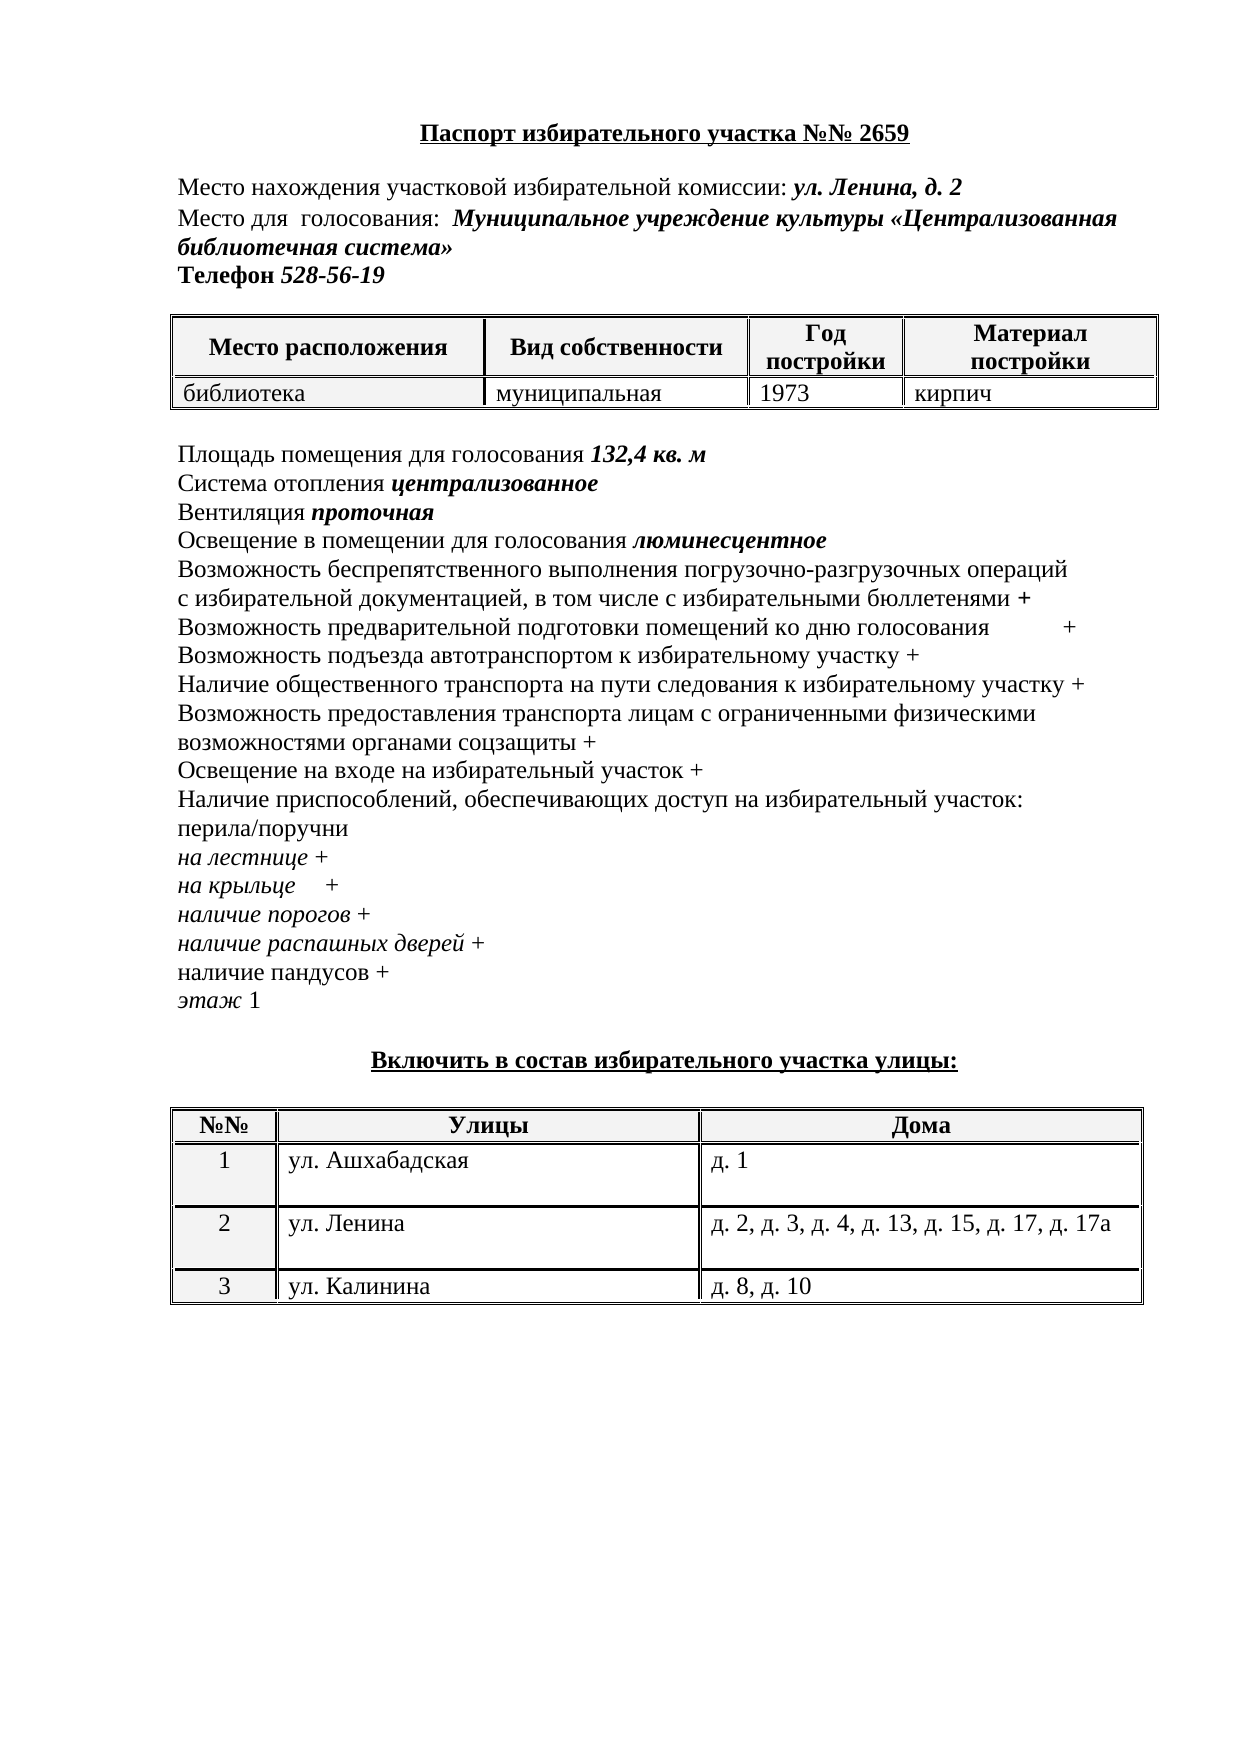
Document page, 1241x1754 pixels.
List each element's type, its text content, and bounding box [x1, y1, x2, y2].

text Возможность беспрепятственного выполнения погрузочно-разгрузочных операций [177, 554, 1152, 583]
table_header Материал постройки [903, 317, 1156, 375]
text Телефон 528-56-19 [177, 261, 1152, 289]
table_header Улицы [277, 1110, 700, 1141]
table_cell кирпич [903, 375, 1156, 407]
table_header Место расположения [173, 318, 484, 375]
table_header №№ [173, 1111, 277, 1141]
table_header Вид собственности [485, 318, 748, 375]
table_cell ул. Калинина [277, 1270, 700, 1302]
text Наличие общественного транспорта на пути следования к избирательному участку + [177, 669, 1152, 698]
text на лестнице + [177, 842, 1152, 870]
table_cell ул. Ашхабадская [279, 1145, 698, 1204]
text Наличие приспособлений, обеспечивающих доступ на избирательный участок: [177, 784, 1152, 813]
text Паспорт избирательного участка №№ 2659 [177, 118, 1152, 147]
table_cell д. 8, д. 10 [700, 1268, 1143, 1302]
text этаж 1 [177, 985, 1152, 1014]
text с избирательной документацией, в том числе с избирательными бюллетенями + [177, 583, 1152, 612]
text Освещение в помещении для голосования люминесцентное [177, 525, 1152, 554]
table_cell ул. Ленина [279, 1208, 698, 1267]
text Место для голосования: Муниципальное учреждение культуры «Централизованная библиотечная система» [177, 203, 1152, 261]
table_cell 3 [172, 1268, 277, 1302]
table_cell библиотека [173, 375, 484, 407]
text наличие распашных дверей + [177, 928, 1152, 957]
text наличие пандусов + [177, 957, 1152, 985]
table_cell 1973 [748, 378, 903, 407]
table_cell 2 [172, 1205, 275, 1267]
text Система отопления централизованное [177, 468, 1152, 497]
text Площадь помещения для голосования 132,4 кв. м [177, 439, 1152, 468]
text Вентиляция проточная [177, 497, 1152, 525]
table_cell 1 [172, 1141, 277, 1204]
text Освещение на входе на избирательный участок + [177, 755, 1152, 784]
text на крыльце + [177, 870, 1152, 899]
table_cell д. 1 [700, 1141, 1143, 1204]
table_header Год постройки [748, 317, 903, 375]
table_cell д. 2, д. 3, д. 4, д. 13, д. 15, д. 17, д. 17а [702, 1205, 1143, 1267]
text Место нахождения участковой избирательной комиссии: ул. Ленина, д. 2 [177, 172, 1152, 201]
table_cell муниципальная [485, 378, 748, 407]
text Включить в состав избирательного участка улицы: [177, 1045, 1152, 1074]
text Возможность предоставления транспорта лицам с ограниченными физическими возможностями органами соцзащиты + [177, 698, 1152, 755]
text Возможность предварительной подготовки помещений ко дню голосования + Возможность подъезда автотранспортом к избирательному участку + [177, 612, 1152, 669]
text наличие порогов + [177, 899, 1152, 928]
text перила/поручни [177, 813, 1152, 842]
table_header Дома [700, 1110, 1141, 1141]
